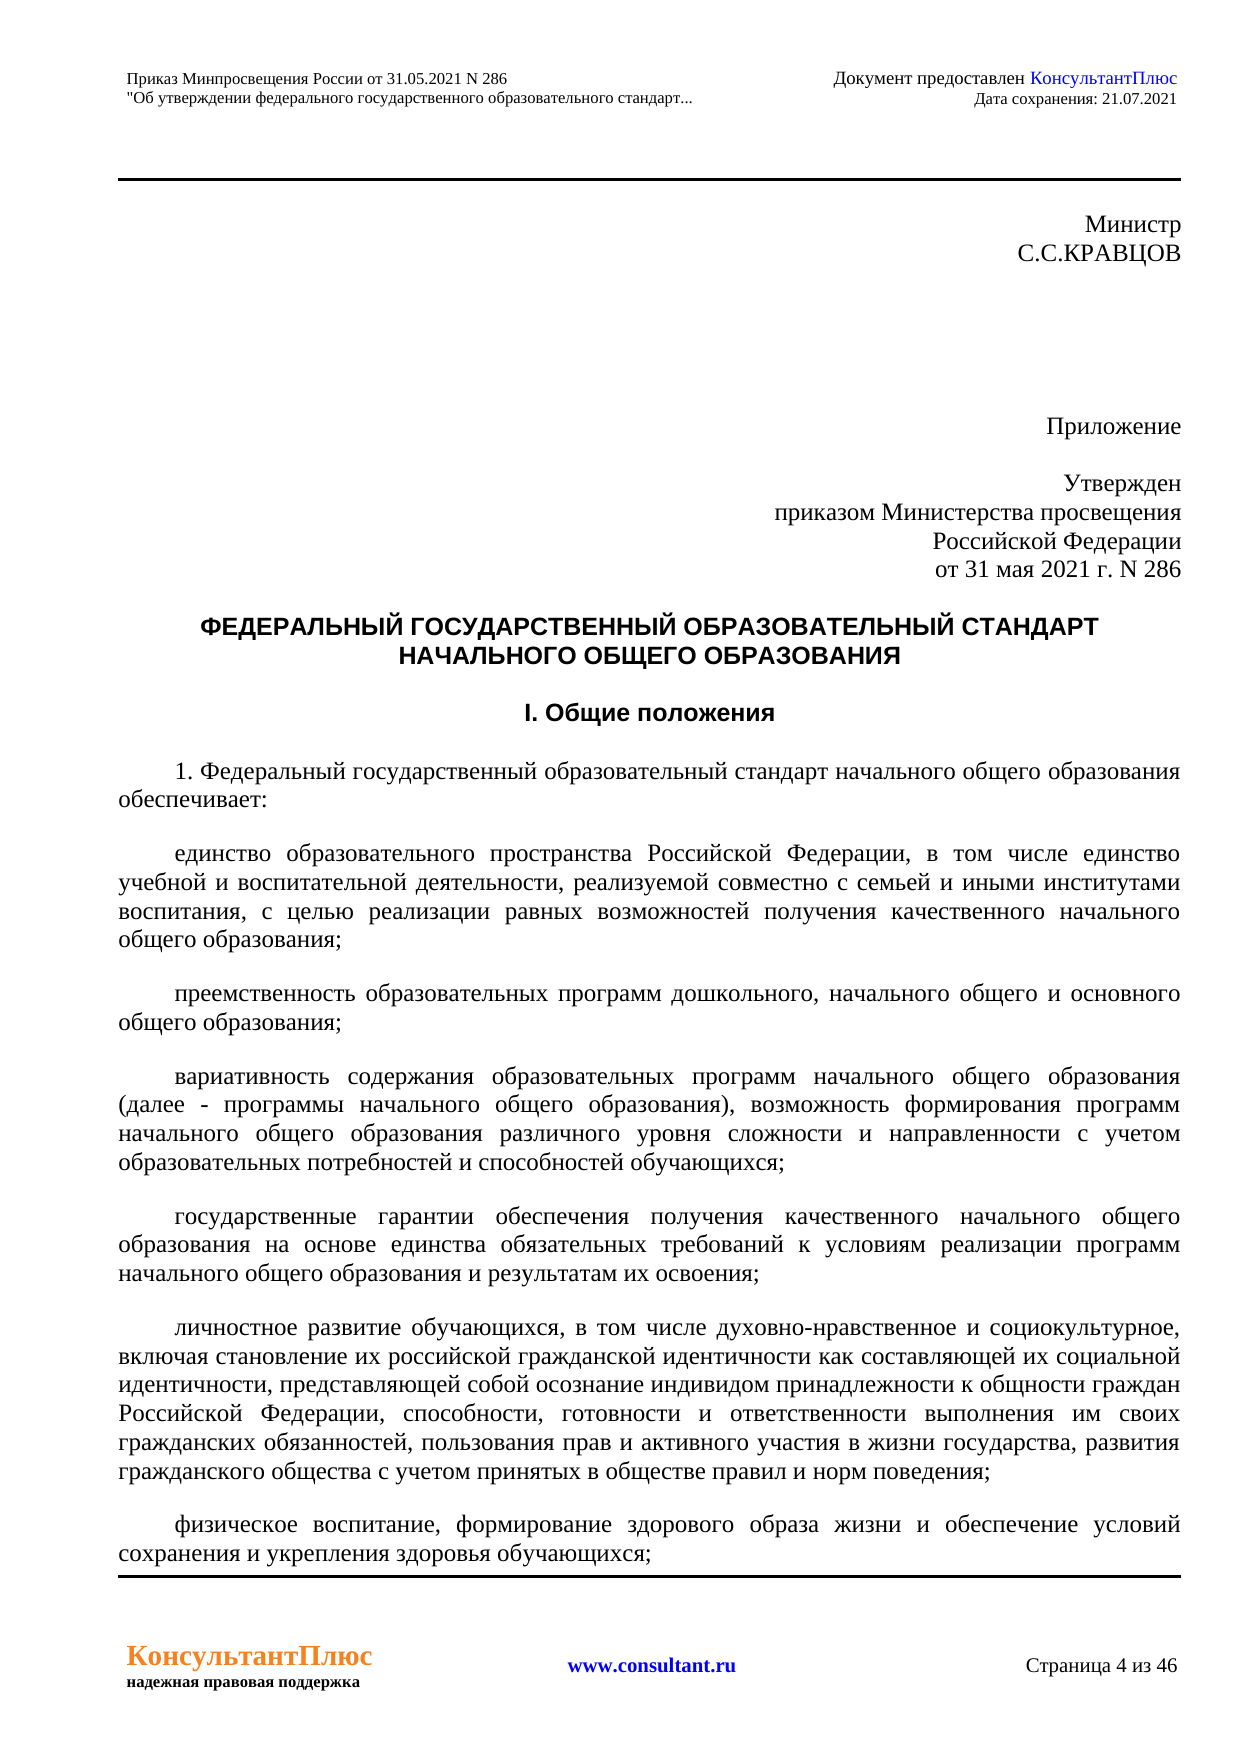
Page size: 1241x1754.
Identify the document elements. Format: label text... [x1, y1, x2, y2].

text Приложение [118, 411, 1181, 439]
title НАЧАЛЬНОГО ОБЩЕГО ОБРАЗОВАНИЯ [118, 641, 1181, 669]
text Российской Федерации [118, 526, 1181, 554]
text физическое воспитание, формирование здорового образа жизни и обеспечение условий сохранения и укрепления здоровья обучающихся; [118, 1509, 1181, 1567]
text С.С.КРАВЦОВ [118, 238, 1181, 267]
text 1. Федеральный государственный образовательный стандарт начального общего образования обеспечивает: [118, 756, 1181, 813]
text приказом Министерства просвещения [118, 497, 1181, 526]
text государственные гарантии обеспечения получения качественного начального общего образования на основе единства обязательных требований к условиям реализации программ начального общего образования и результатам их освоения; [118, 1201, 1181, 1287]
text Министр [118, 209, 1181, 238]
text преемственность образовательных программ дошкольного, начального общего и основного общего образования; [118, 978, 1181, 1036]
text вариативность содержания образовательных программ начального общего образования (далее - программы начального общего образования), возможность формирования программ начального общего образования различного уровня сложности и направленности с учетом образовательных потребностей и способностей обучающихся; [118, 1061, 1181, 1176]
title ФЕДЕРАЛЬНЫЙ ГОСУДАРСТВЕННЫЙ ОБРАЗОВАТЕЛЬНЫЙ СТАНДАРТ [118, 612, 1181, 641]
text Утвержден [118, 468, 1181, 497]
text от 31 мая 2021 г. N 286 [118, 554, 1181, 583]
text личностное развитие обучающихся, в том числе духовно-нравственное и социокультурное, включая становление их российской гражданской идентичности как составляющей их социальной идентичности, представляющей собой осознание индивидом принадлежности к общности граждан Российской Федерации, способности, готовности и ответственности выполнения им своих гражданских обязанностей, пользования прав и активного участия в жизни государства, развития гражданского общества с учетом принятых в обществе правил и норм поведения; [118, 1312, 1181, 1484]
text единство образовательного пространства Российской Федерации, в том числе единство учебной и воспитательной деятельности, реализуемой совместно с семьей и иными институтами воспитания, с целью реализации равных возможностей получения качественного начального общего образования; [118, 838, 1181, 953]
title I. Общие положения [118, 698, 1181, 727]
